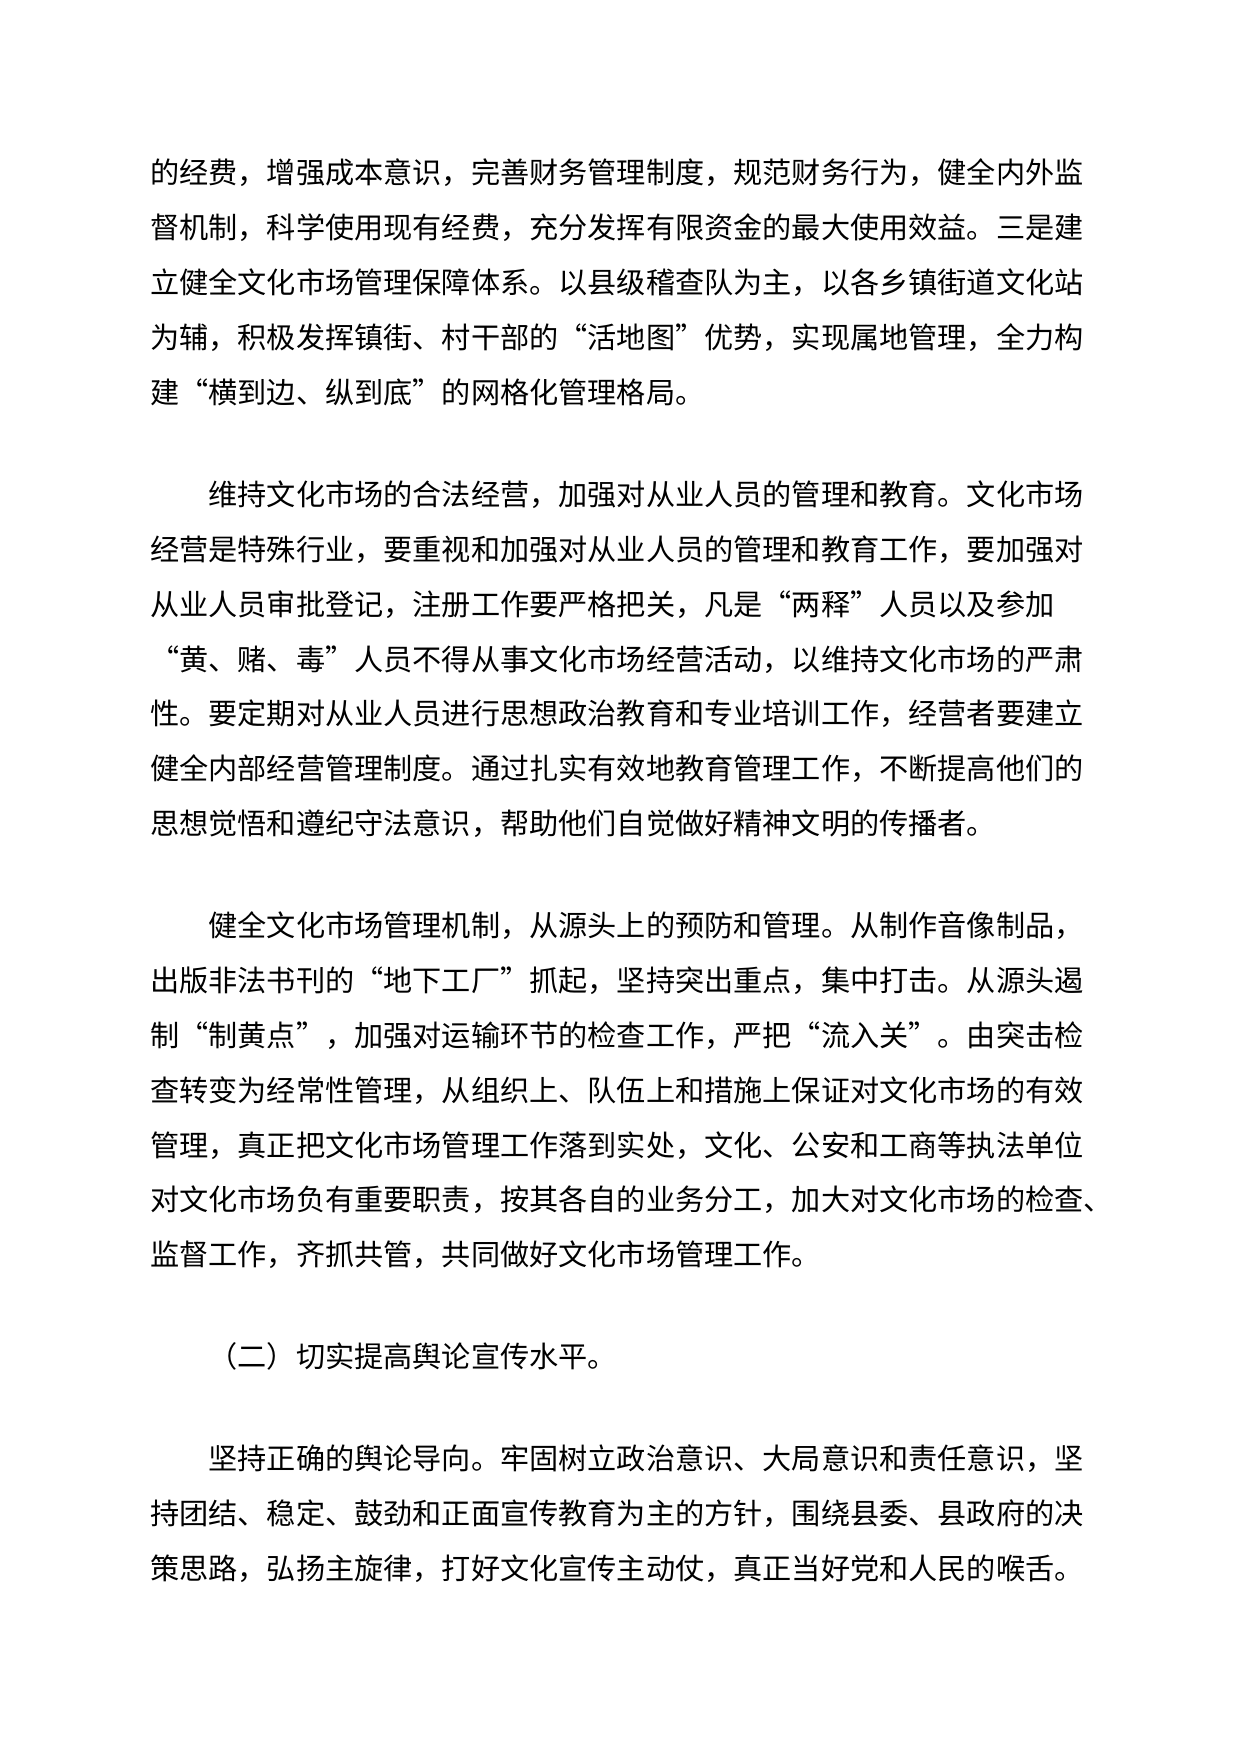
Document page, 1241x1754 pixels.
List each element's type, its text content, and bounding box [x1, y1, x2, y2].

text 维持文化市场的合法经营，加强对从业人员的管理和教育。文化市场经营是特殊行业，要重视和加强对从业人员的管理和教育工作，要加强对从业人员审批登记，注册工作要严格把关，凡是“两释”人员以及参加“黄、赌、毒”人员不得从事文化市场经营活动，以维持文化市场的严肃性。要定期对从业人员进行思想政治教育和专业培训工作，经营者要建立健全内部经营管理制度。通过扎实有效地教育管理工作，不断提高他们的思想觉悟和遵纪守法意识，帮助他们自觉做好精神文明的传播者。 [150, 471, 1090, 843]
text 健全文化市场管理机制，从源头上的预防和管理。从制作音像制品，出版非法书刊的“地下工厂”抓起，坚持突出重点，集中打击。从源头遏制“制黄点”，加强对运输环节的检查工作，严把“流入关”。由突击检查转变为经常性管理，从组织上、队伍上和措施上保证对文化市场的有效管理，真正把文化市场管理工作落到实处，文化、公安和工商等执法单位对文化市场负有重要职责，按其各自的业务分工，加大对文化市场的检查、监督工作，齐抓共管，共同做好文化市场管理工作。 [150, 902, 1090, 1274]
text 坚持正确的舆论导向。牢固树立政治意识、大局意识和责任意识，坚持团结、稳定、鼓劲和正面宣传教育为主的方针，围绕县委、县政府的决策思路，弘扬主旋律，打好文化宣传主动仗，真正当好党和人民的喉舌。 [150, 1435, 1090, 1587]
text （二）切实提高舆论宣传水平。 [150, 1334, 1090, 1376]
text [150, 150, 1090, 412]
